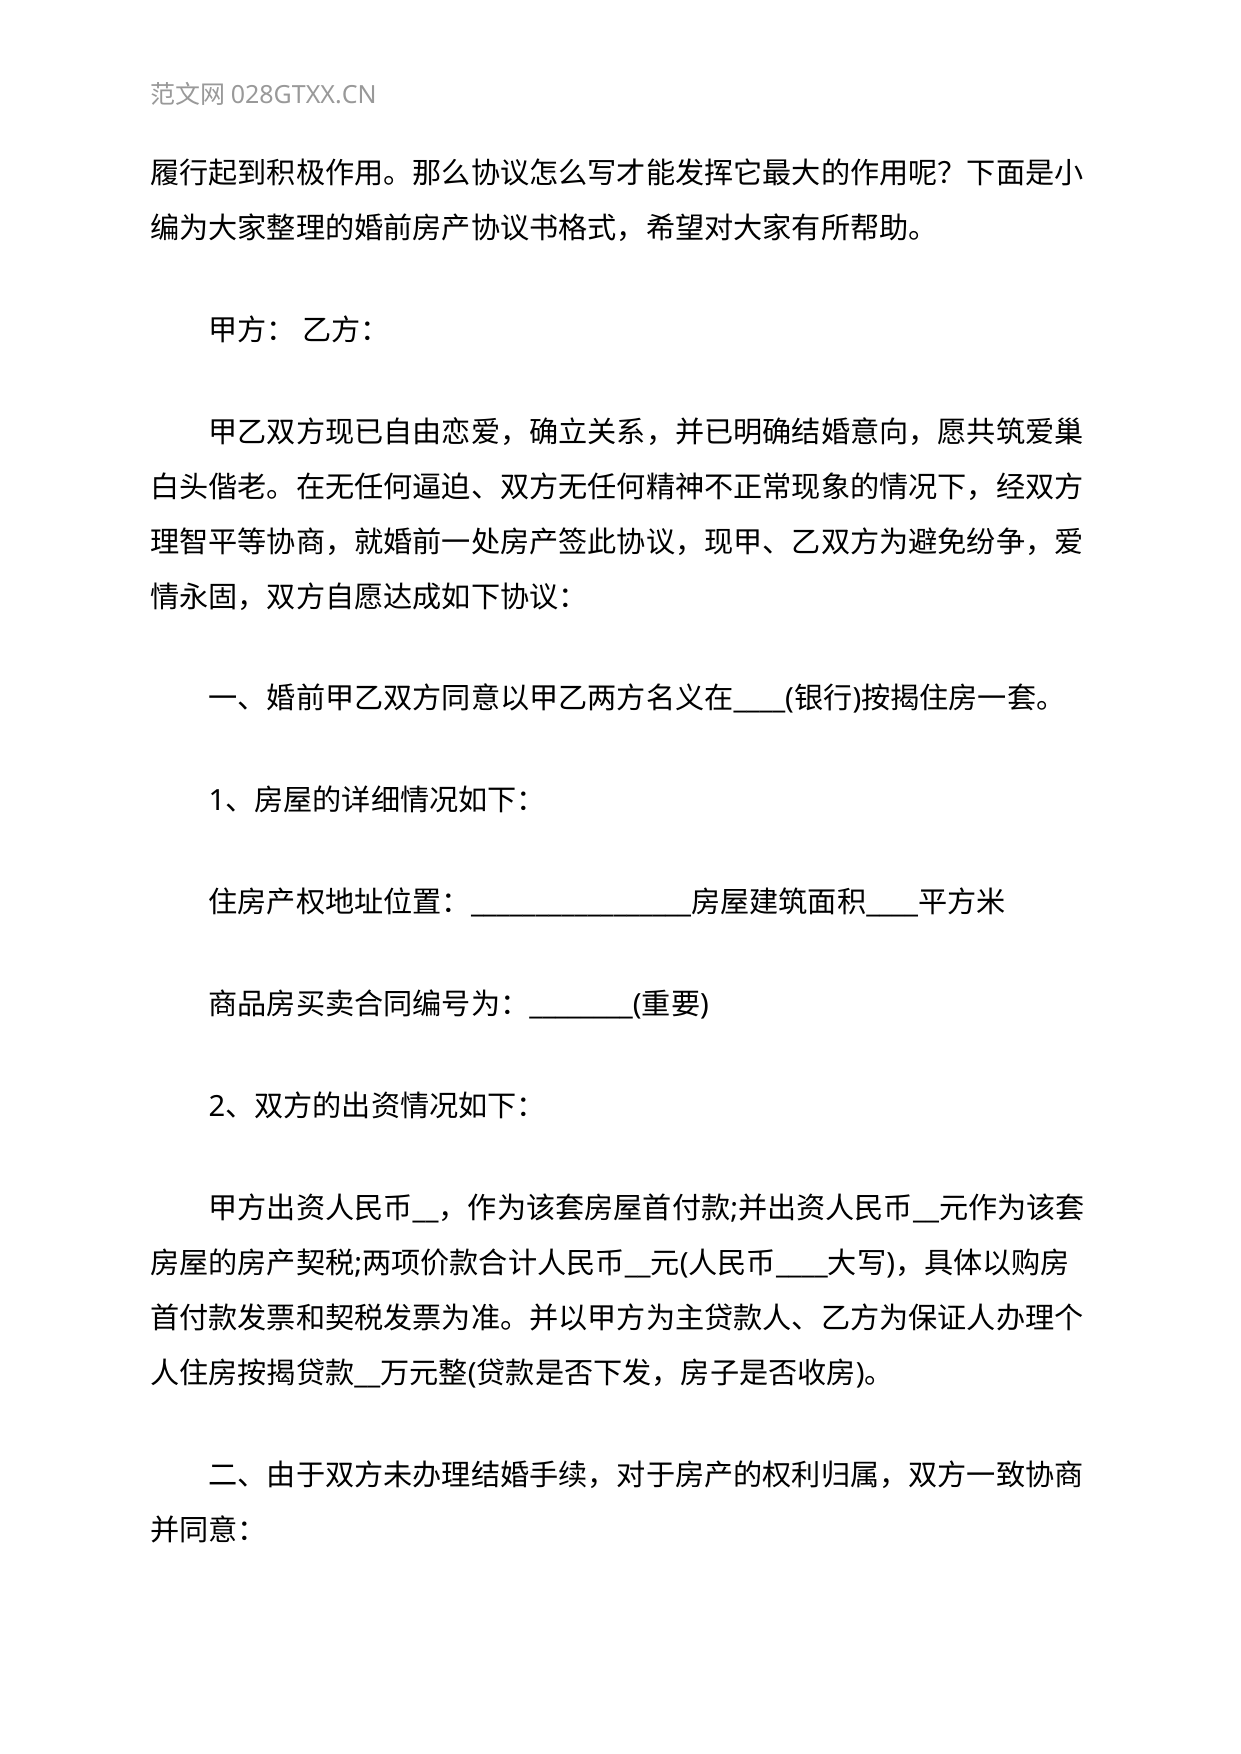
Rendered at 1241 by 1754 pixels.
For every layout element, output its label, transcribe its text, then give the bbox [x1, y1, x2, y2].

text 甲方出资人民币__，作为该套房屋首付款;并出资人民币__元作为该套房屋的房产契税;两项价款合计人民币__元(人民币____大写)，具体以购房首付款发票和契税发票为准。并以甲方为主贷款人、乙方为保证人办理个人住房按揭贷款__万元整(贷款是否下发，房子是否收房)。 [150, 1185, 1090, 1392]
text 1、房屋的详细情况如下： [150, 777, 1090, 819]
text 一、婚前甲乙双方同意以甲乙两方名义在____(银行)按揭住房一套。 [150, 675, 1090, 717]
text 二、由于双方未办理结婚手续，对于房产的权利归属，双方一致协商并同意： [150, 1452, 1090, 1549]
text 甲方： 乙方： [150, 307, 1090, 349]
text 住房产权地址位置：_________________房屋建筑面积____平方米 [150, 879, 1090, 921]
text 商品房买卖合同编号为：________(重要) [150, 981, 1090, 1023]
text 甲乙双方现已自由恋爱，确立关系，并已明确结婚意向，愿共筑爱巢白头偕老。在无任何逼迫、双方无任何精神不正常现象的情况下，经双方理智平等协商，就婚前一处房产签此协议，现甲、乙双方为避免纷争，爱情永固，双方自愿达成如下协议： [150, 408, 1090, 615]
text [150, 150, 1090, 247]
text 2、双方的出资情况如下： [150, 1083, 1090, 1125]
